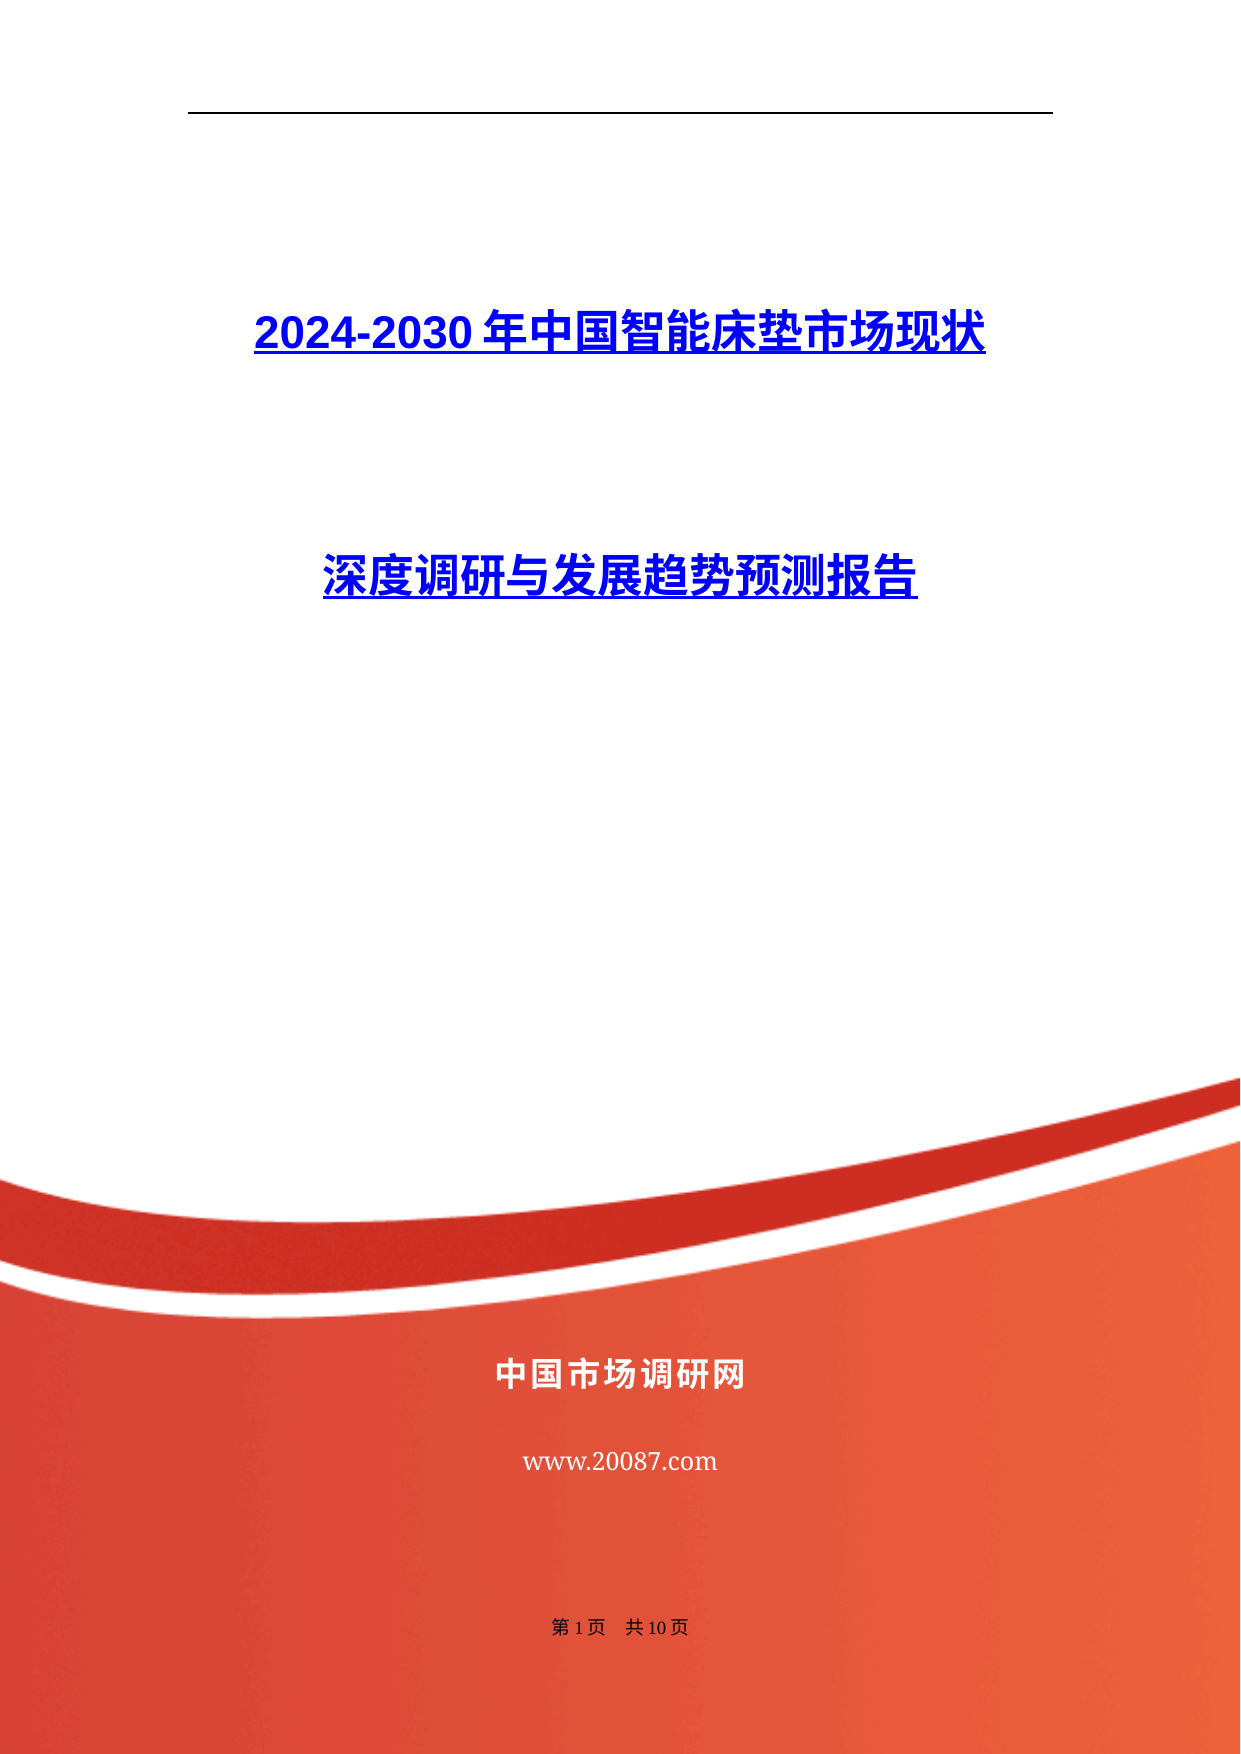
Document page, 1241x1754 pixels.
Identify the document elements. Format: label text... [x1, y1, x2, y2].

picture [0, 1006, 1241, 1754]
table_header 2024-2030年中国智能床垫市场现状深度调研与发展趋势预测报告 [188, 207, 1053, 773]
text www.20087.com [187, 1428, 1053, 1493]
subtitle 中国市场调研网 [187, 1339, 1053, 1404]
